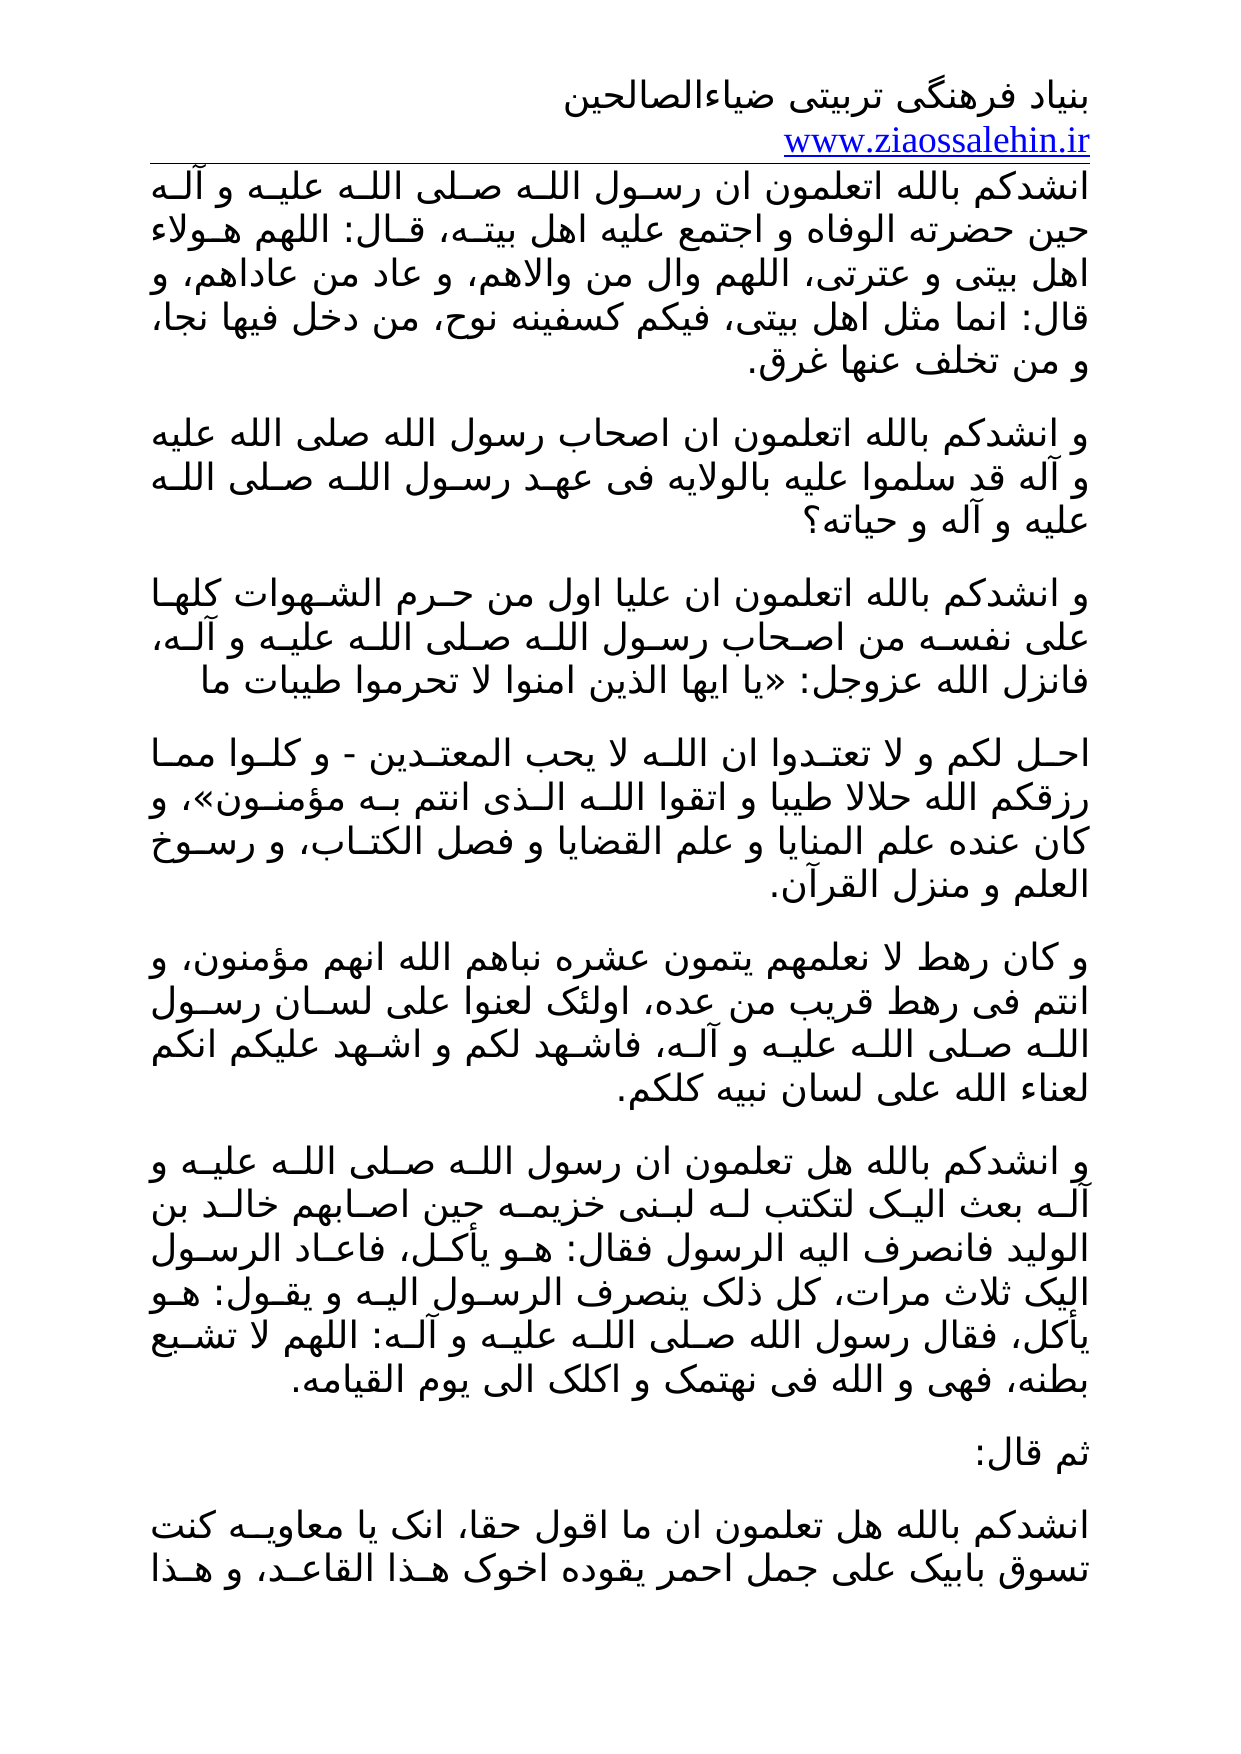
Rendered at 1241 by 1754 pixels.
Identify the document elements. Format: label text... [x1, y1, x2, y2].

text انشدکم بالله اتعلمون ان رسول الله صلی الله علیه و آله حین حضرته الوفاه و اجتمع علیه اهل بیته، قال: اللهم هولاء اهل بیتی و عترتی، اللهم وال من والاهم، و عاد من عاداهم، و قال: انما مثل اهل بیتی، فیکم کسفینه نوح، من دخل فیها نجا، و من تخلف عنها غرق. [150, 164, 1090, 383]
text و کان رهط لا نعلمهم یتمون عشره نباهم الله انهم مؤمنون، و انتم فی رهط قریب من عده، اولئک لعنوا علی لسان رسول الله صلی الله علیه و آله، فاشهد لکم و اشهد علیکم انکم لعناء الله علی لسان نبیه کلکم. [150, 936, 1090, 1110]
text ثم قال: [150, 1431, 1090, 1474]
text و انشدکم بالله اتعلمون ان اصحاب رسول الله صلی الله علیه و آله قد سلموا علیه بالولایه فی عهد رسول الله صلی الله علیه و آله و حیاته؟ [150, 412, 1090, 543]
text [150, 1503, 1090, 1591]
text و انشدکم بالله اتعلمون ان علیا اول من حرم الشهوات کلها علی نفسه من اصحاب رسول الله صلی الله علیه و آله، فانزل الله عزوجل: «یا ایها الذین امنوا لا تحرموا طیبات ما [150, 572, 1090, 703]
text احل لکم و لا تعتدوا ان الله لا یحب المعتدین - و کلوا مما رزقکم الله حلالا طیبا و اتقوا الله الذی انتم به مؤمنون»، و کان عنده علم المنایا و علم القضایا و فصل الکتاب، و رسوخ العلم و منزل القرآن. [150, 732, 1090, 907]
text و انشدکم بالله هل تعلمون ان رسول الله صلی الله علیه و آله بعث الیک لتکتب له لبنی خزیمه حین اصابهم خالد بن الولید فانصرف الیه الرسول فقال: هو یأکل، فاعاد الرسول الیک ثلاث مرات، کل ذلک ینصرف الرسول الیه و یقول: هو یأکل، فقال رسول الله صلی الله علیه و آله: اللهم لا تشبع بطنه، فهی و الله فی نهتمک و اکلک الی یوم القیامه. [150, 1139, 1090, 1401]
